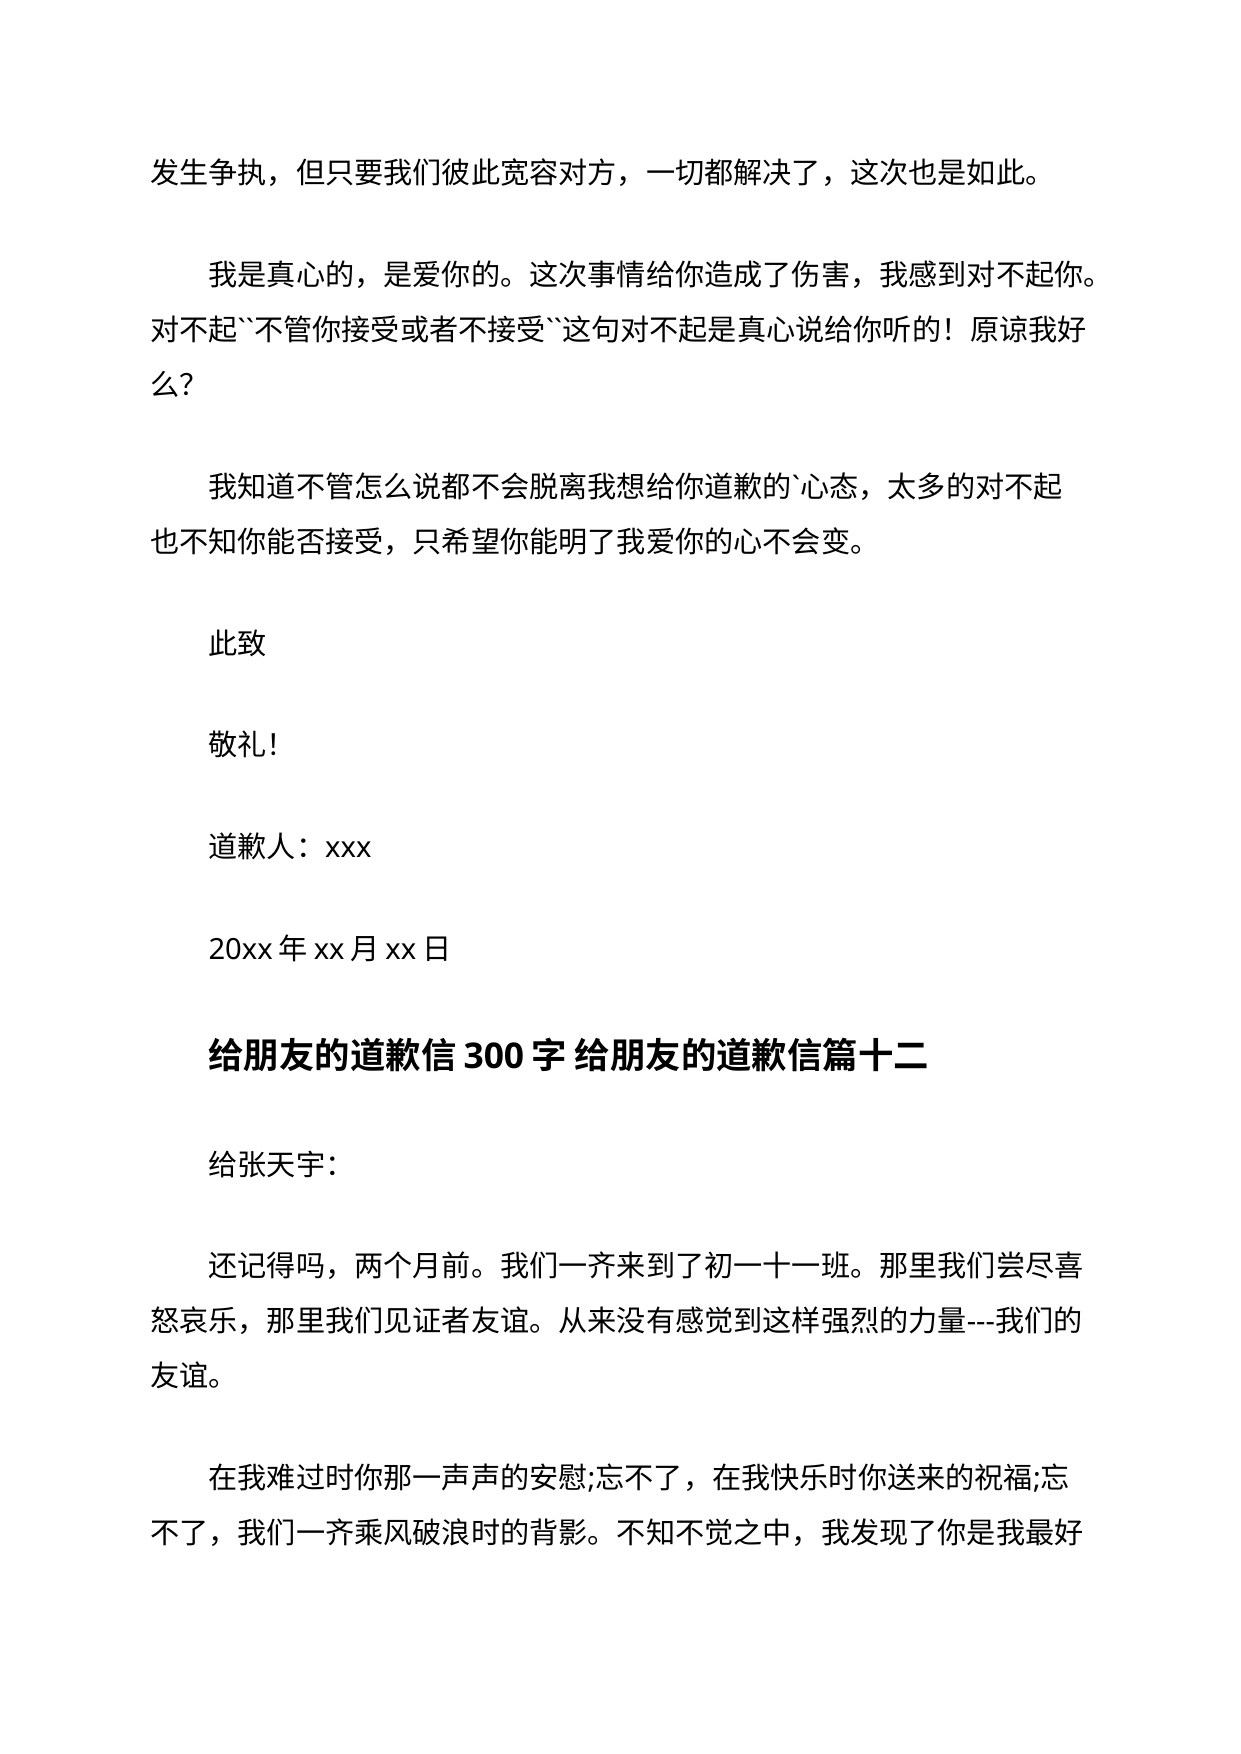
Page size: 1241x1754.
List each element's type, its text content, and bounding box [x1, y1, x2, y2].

text 敬礼！ [150, 722, 1090, 764]
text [150, 150, 1090, 192]
text 给朋友的道歉信300字 给朋友的道歉信篇十二 [150, 1028, 1090, 1079]
text 道歉人：xxx [150, 824, 1090, 866]
text 还记得吗，两个月前。我们一齐来到了初一十一班。那里我们尝尽喜怒哀乐，那里我们见证者友谊。从来没有感觉到这样强烈的力量---我们的友谊。 [150, 1243, 1090, 1395]
text 我知道不管怎么说都不会脱离我想给你道歉的`心态，太多的对不起也不知你能否接受，只希望你能明了我爱你的心不会变。 [150, 463, 1090, 561]
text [150, 1455, 1090, 1552]
text 给张天宇： [150, 1141, 1090, 1183]
text 此致 [150, 620, 1090, 662]
text 我是真心的，是爱你的。这次事情给你造成了伤害，我感到对不起你。对不起``不管你接受或者不接受``这句对不起是真心说给你听的！原谅我好么？ [150, 252, 1090, 404]
text 20xx年xx月xx日 [150, 926, 1090, 968]
